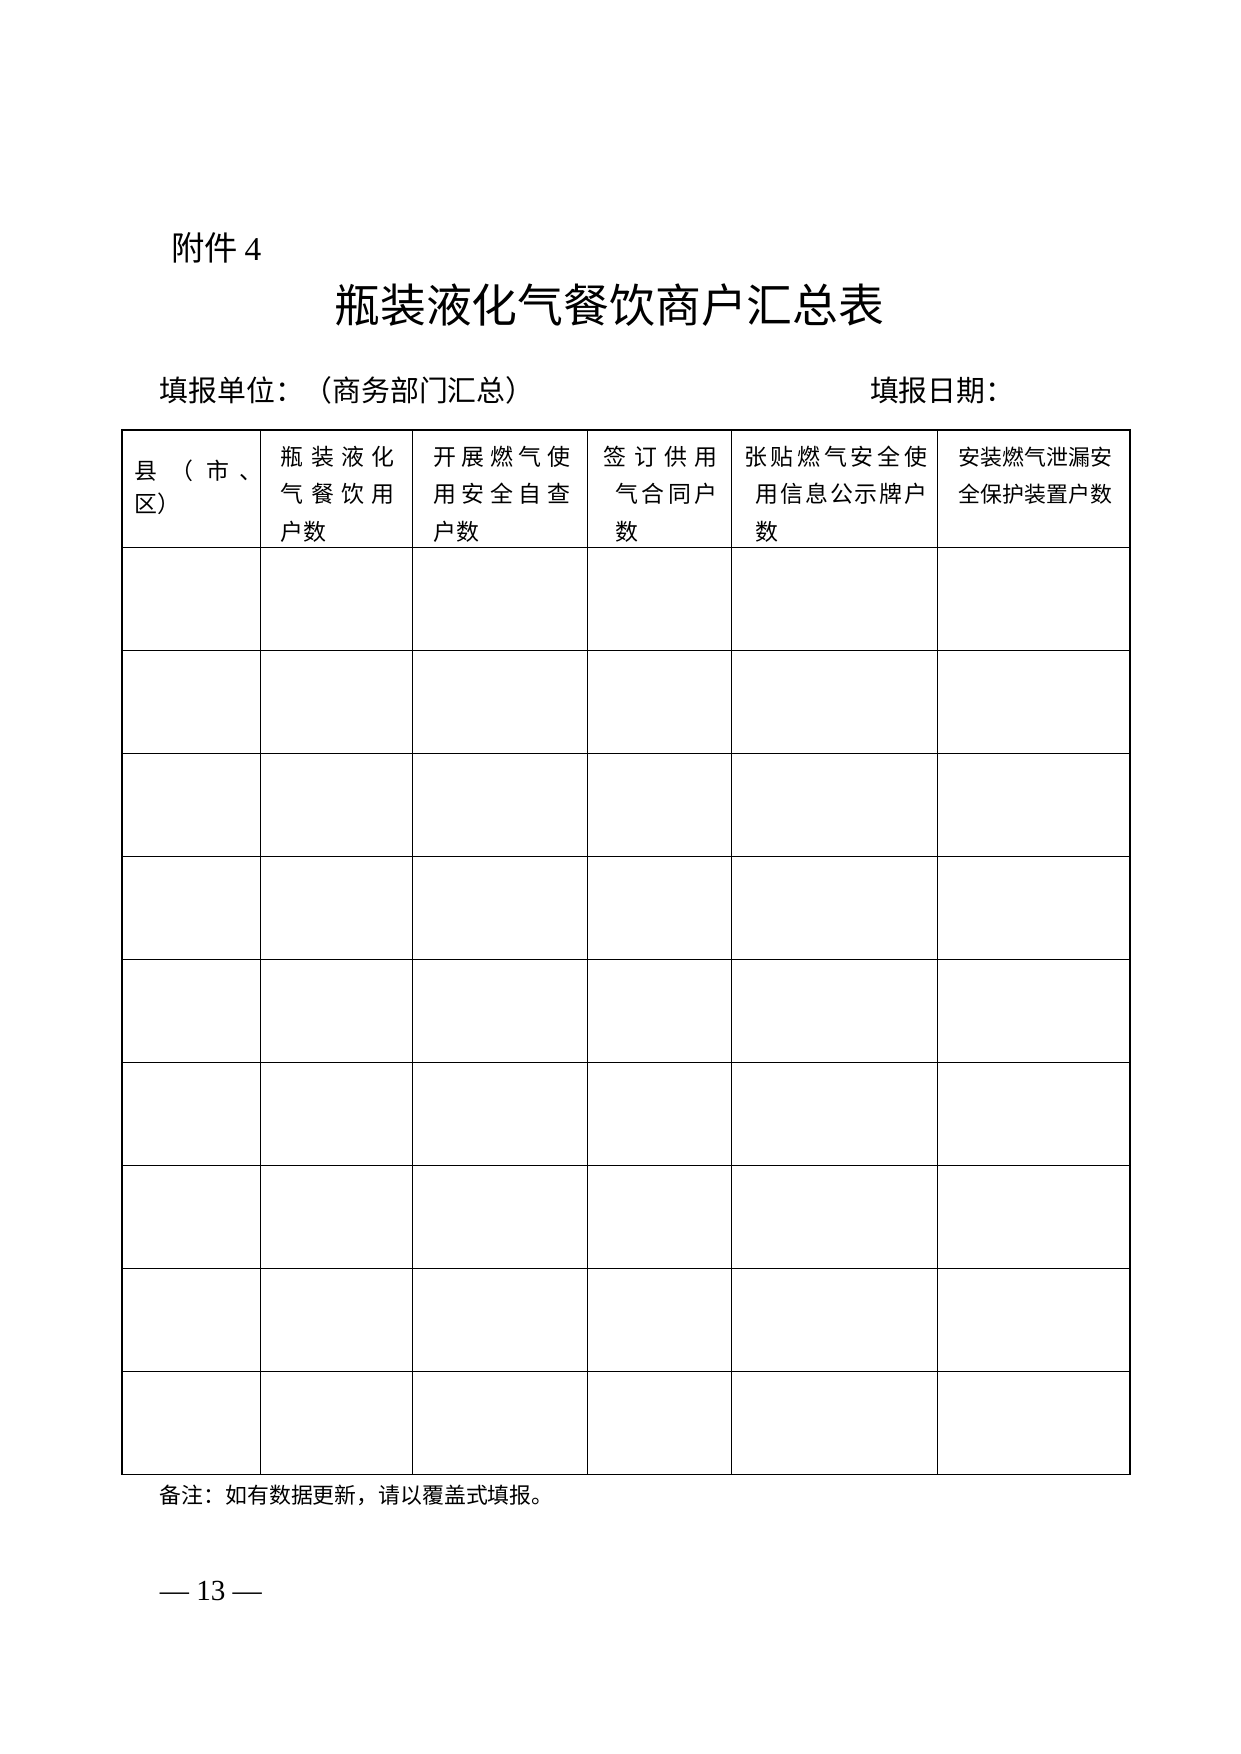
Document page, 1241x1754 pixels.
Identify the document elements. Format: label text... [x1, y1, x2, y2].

table_cell [732, 1372, 937, 1474]
table_cell [123, 1372, 260, 1474]
table_cell [588, 857, 731, 959]
table_cell [588, 1063, 731, 1165]
table_header 安装燃气泄漏安全保护装置户数 [938, 431, 1129, 547]
table_cell [588, 1269, 731, 1371]
table_cell [938, 857, 1129, 959]
table_cell [732, 1269, 937, 1371]
table_cell [938, 1166, 1129, 1268]
table_cell [588, 1166, 731, 1268]
table_cell [938, 1269, 1129, 1371]
table_header 签订供用气合同户数 [588, 431, 731, 547]
table_cell [588, 754, 731, 856]
table_cell [261, 1269, 412, 1371]
text 附件4 [171, 221, 1081, 269]
table_cell [938, 960, 1129, 1062]
table_cell [123, 857, 260, 959]
table_cell [123, 960, 260, 1062]
table_cell [588, 960, 731, 1062]
table_cell [588, 651, 731, 753]
table_cell [732, 1063, 937, 1165]
table_cell [938, 1372, 1129, 1474]
table_cell [261, 1063, 412, 1165]
table_cell [413, 1063, 587, 1165]
table_cell [732, 651, 937, 753]
table_cell [938, 651, 1129, 753]
table_cell [123, 548, 260, 650]
table_cell [413, 1269, 587, 1371]
table_header 开展燃气使用安全自查户数 [413, 431, 587, 547]
table_cell [413, 857, 587, 959]
table_cell [413, 1166, 587, 1268]
table_header 县（市、区） [123, 431, 260, 547]
text 瓶装液化气餐饮商户汇总表 [197, 272, 1081, 335]
table_cell [732, 960, 937, 1062]
table_cell [413, 651, 587, 753]
table_cell [123, 1063, 260, 1165]
table_cell [413, 1372, 587, 1474]
table_cell [413, 754, 587, 856]
table_cell [732, 1166, 937, 1268]
table_cell [261, 548, 412, 650]
table_header 张贴燃气安全使用信息公示牌户数 [732, 431, 937, 547]
table_cell [261, 857, 412, 959]
text 填报单位：（商务部门汇总） 填报日期： [159, 368, 1081, 410]
table_cell [261, 1372, 412, 1474]
table_cell [413, 548, 587, 650]
table_cell [123, 651, 260, 753]
table_cell [732, 754, 937, 856]
table_cell [261, 1166, 412, 1268]
table_cell [123, 754, 260, 856]
table_cell [261, 960, 412, 1062]
table_cell [732, 857, 937, 959]
table_cell [732, 548, 937, 650]
table_cell [588, 1372, 731, 1474]
table_cell [938, 548, 1129, 650]
table_cell [413, 960, 587, 1062]
table_cell [123, 1166, 260, 1268]
table_cell [261, 754, 412, 856]
table_cell [123, 1269, 260, 1371]
table_cell [938, 1063, 1129, 1165]
table_cell [261, 651, 412, 753]
table_header 瓶装液化气餐饮用户数 [261, 431, 412, 547]
table_cell [938, 754, 1129, 856]
table_cell [588, 548, 731, 650]
text 备注：如有数据更新，请以覆盖式填报。 [159, 1475, 1081, 1509]
